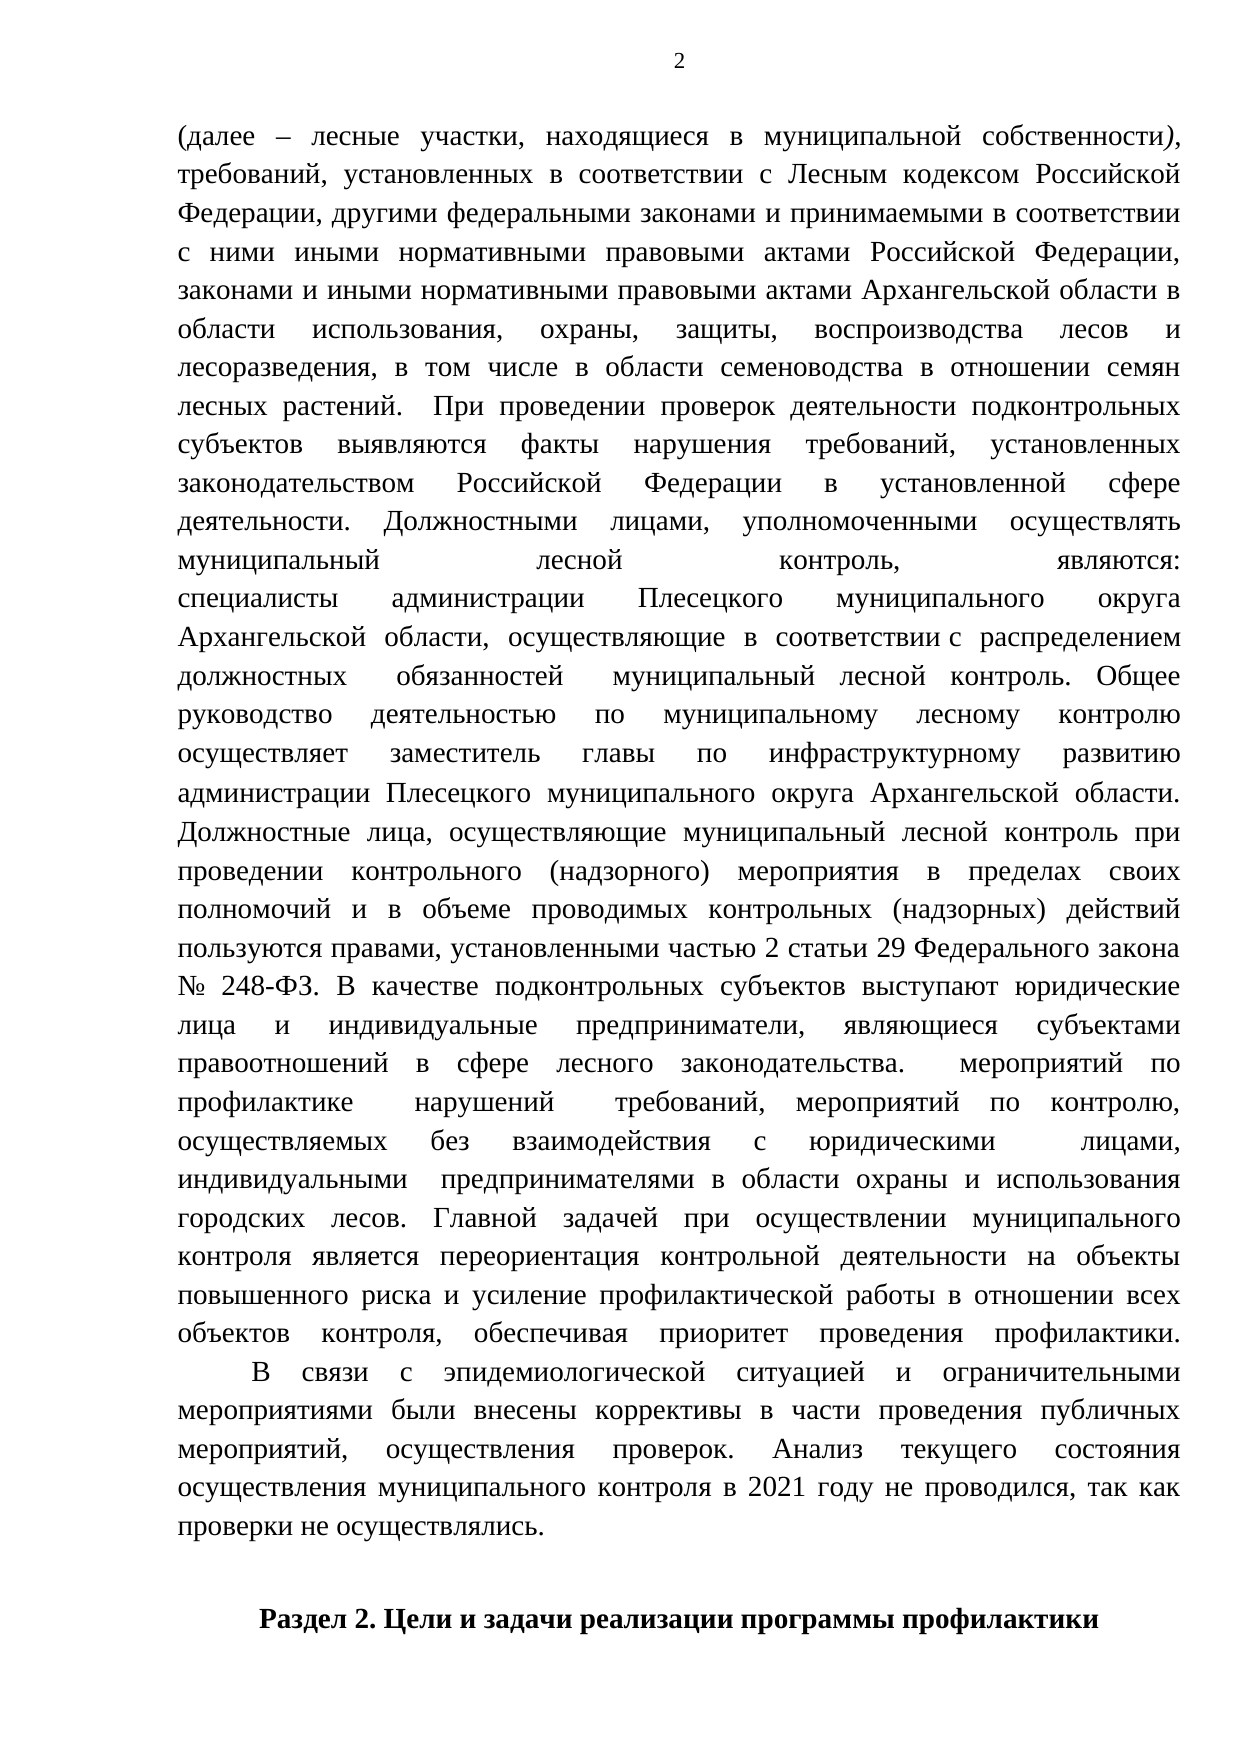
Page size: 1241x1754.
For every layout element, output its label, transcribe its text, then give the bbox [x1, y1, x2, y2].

text Раздел 2. Цели и задачи реализации программы профилактики [177, 1601, 1181, 1634]
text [177, 118, 1181, 1542]
